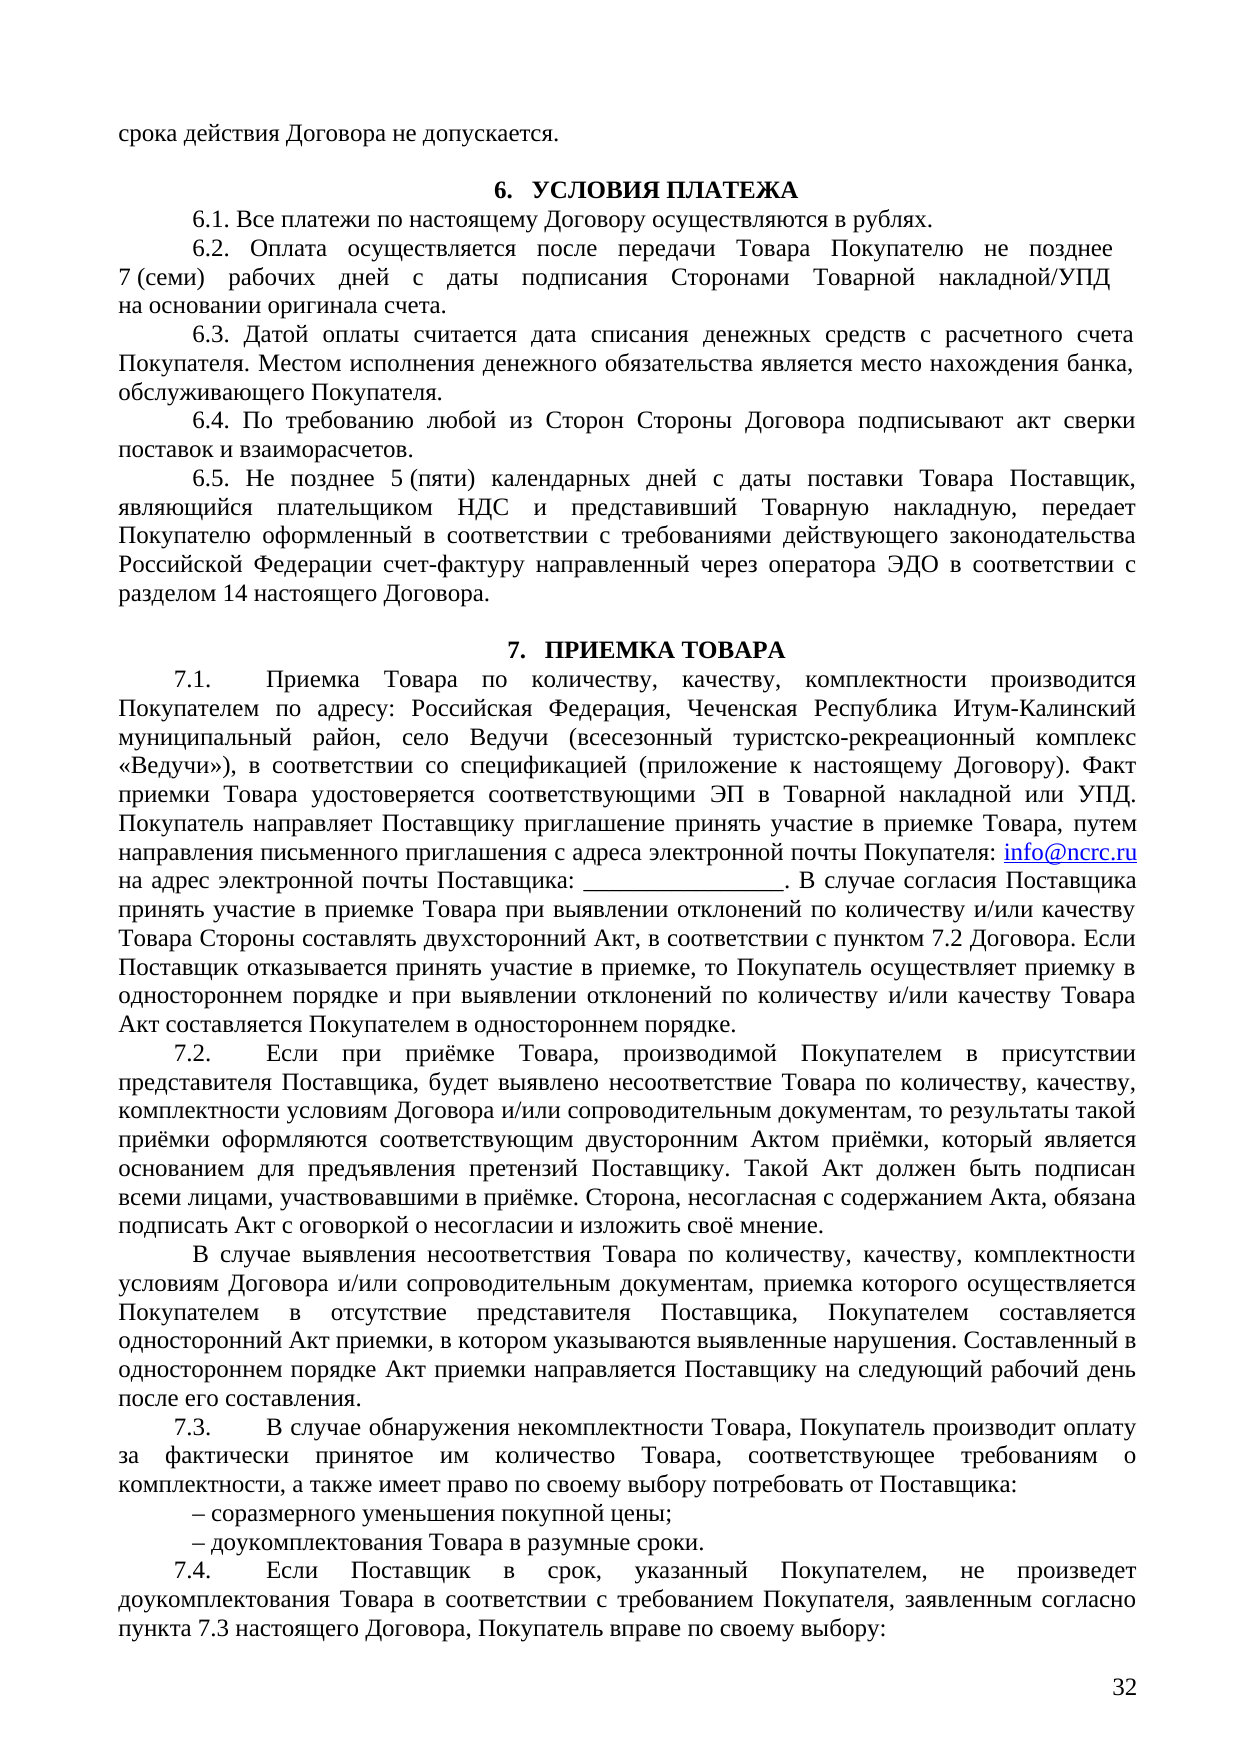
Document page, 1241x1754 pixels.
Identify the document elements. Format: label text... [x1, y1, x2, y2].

text – доукомплектования Товара в разумные сроки. [118, 1527, 1137, 1556]
text 6.4. По требованию любой из Сторон Стороны Договора подписывают акт сверки поставок и взаиморасчетов. [118, 406, 1137, 463]
list Если при приёмке Товара, производимой Покупателем в присутствии представителя Поставщика, будет выявлено несоответствие Товара по количеству, качеству, комплектности условиям Договора и/или сопроводительным документам, то результаты такой приёмки оформляются соответствующим двусторонним Актом приёмки, который является основанием для предъявления претензий Поставщику. Такой Акт должен быть подписан всеми лицами, участвовавшими в приёмке. Сторона, несогласная с содержанием Акта, обязана подписать Акт с оговоркой о несогласии и изложить своё мнение. [118, 1038, 1137, 1239]
list УСЛОВИЯ ПЛАТЕЖА [156, 176, 1137, 204]
text В случае выявления несоответствия Товара по количеству, качеству, комплектности условиям Договора и/или сопроводительным документам, приемка которого осуществляется Покупателем в отсутствие представителя Поставщика, Покупателем составляется односторонний Акт приемки, в котором указываются выявленные нарушения. Составленный в одностороннем порядке Акт приемки направляется Поставщику на следующий рабочий день после его составления. [118, 1239, 1137, 1412]
list В случае обнаружения некомплектности Товара, Покупатель производит оплату за фактически принятое им количество Товара, соответствующее требованиям о комплектности, а также имеет право по своему выбору потребовать от Поставщика: [118, 1412, 1137, 1498]
text – соразмерного уменьшения покупной цены; [118, 1498, 1137, 1527]
text 6.2. Оплата осуществляется после передачи Товара Покупателю не позднее 7 (семи) рабочих дней с даты подписания Сторонами Товарной накладной/УПД на основании оригинала счета. [118, 233, 1135, 319]
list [118, 118, 1137, 147]
list ПРИЕМКА ТОВАРА [156, 636, 1137, 664]
text 6.3. Датой оплаты считается дата списания денежных средств с расчетного счета Покупателя. Местом исполнения денежного обязательства является место нахождения банка, обслуживающего Покупателя. [118, 319, 1135, 406]
list Приемка Товара по количеству, качеству, комплектности производится Покупателем по адресу: Российская Федерация, Чеченская Республика Итум-Калинский муниципальный район, село Ведучи (всесезонный туристско-рекреационный комплекс «Ведучи»), в соответствии со спецификацией (приложение к настоящему Договору). Факт приемки Товара удостоверяется соответствующими ЭП в Товарной накладной или УПД. Покупатель направляет Поставщику приглашение принять участие в приемке Товара, путем направления письменного приглашения с адреса электронной почты Покупателя: info@ncrc.ru на адрес электронной почты Поставщика: ________________. В случае согласия Поставщика принять участие в приемке Товара при выявлении отклонений по количеству и/или качеству Товара Стороны составлять двухсторонний Акт, в соответствии с пунктом 7.2 Договора. Если Поставщик отказывается принять участие в приемке, то Покупатель осуществляет приемку в одностороннем порядке и при выявлении отклонений по количеству и/или качеству Товара Акт составляется Покупателем в одностороннем порядке. [118, 664, 1137, 1038]
text 6.5. Не позднее 5 (пяти) календарных дней с даты поставки Товара Поставщик, являющийся плательщиком НДС и представивший Товарную накладную, передает Покупателю оформленный в соответствии с требованиями действующего законодательства Российской Федерации счет-фактуру направленный через оператора ЭДО в соответствии с разделом 14 настоящего Договора. [118, 463, 1137, 607]
list Если Поставщик в срок, указанный Покупателем, не произведет доукомплектования Товара в соответствии с требованием Покупателя, заявленным согласно пункта 7.3 настоящего Договора, Покупатель вправе по своему выбору: [118, 1556, 1137, 1642]
text 6.1. Все платежи по настоящему Договору осуществляются в рублях. [118, 204, 1135, 233]
